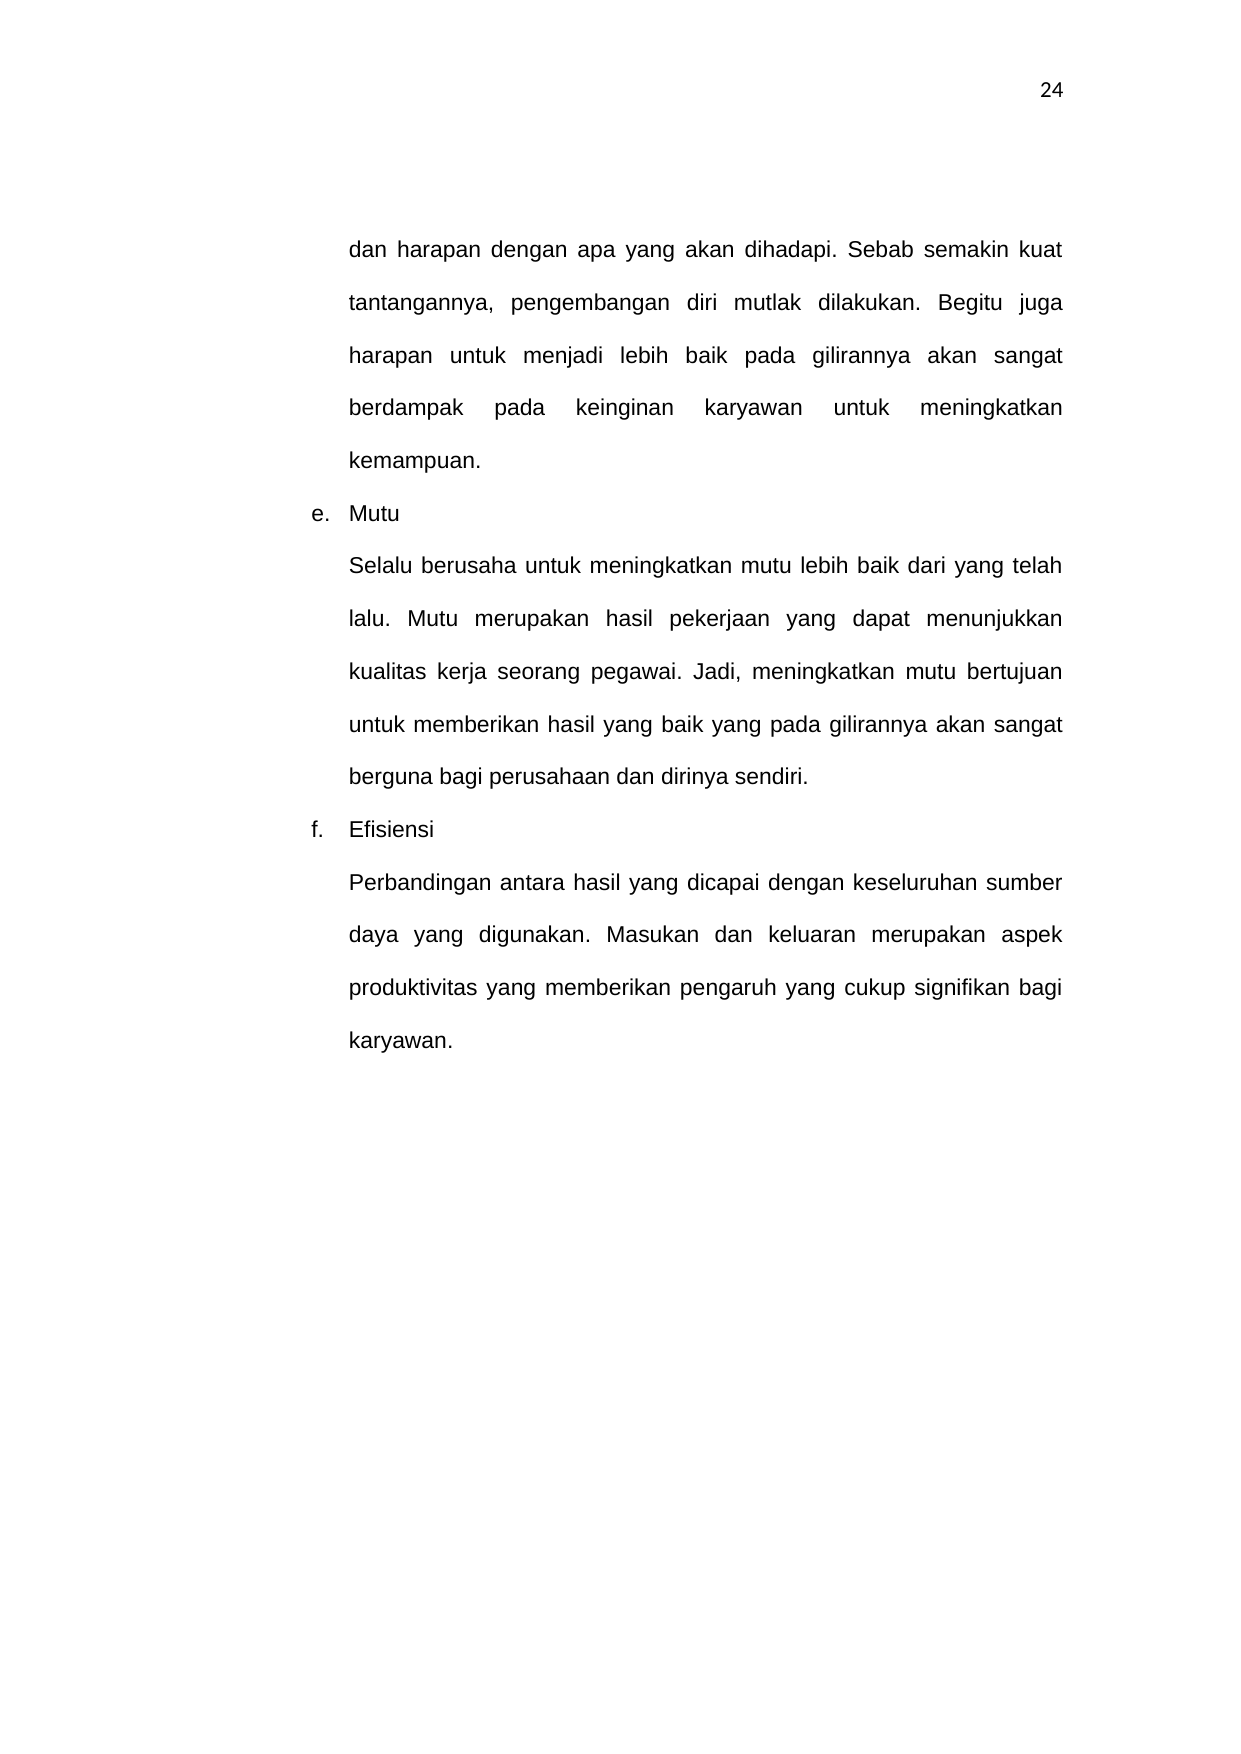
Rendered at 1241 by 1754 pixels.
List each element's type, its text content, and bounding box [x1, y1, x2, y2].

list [349, 236, 1063, 473]
list Perbandingan antara hasil yang dicapai dengan keseluruhan sumber daya yang digunakan. Masukan dan keluaran merupakan aspek produktivitas yang memberikan pengaruh yang cukup signifikan bagi karyawan. [349, 869, 1063, 1053]
list Efisiensi [311, 816, 1063, 842]
list Mutu [311, 500, 1063, 526]
list Selalu berusaha untuk meningkatkan mutu lebih baik dari yang telah lalu. Mutu merupakan hasil pekerjaan yang dapat menunjukkan kualitas kerja seorang pegawai. Jadi, meningkatkan mutu bertujuan untuk memberikan hasil yang baik yang pada gilirannya akan sangat berguna bagi perusahaan dan dirinya sendiri. [349, 552, 1063, 790]
